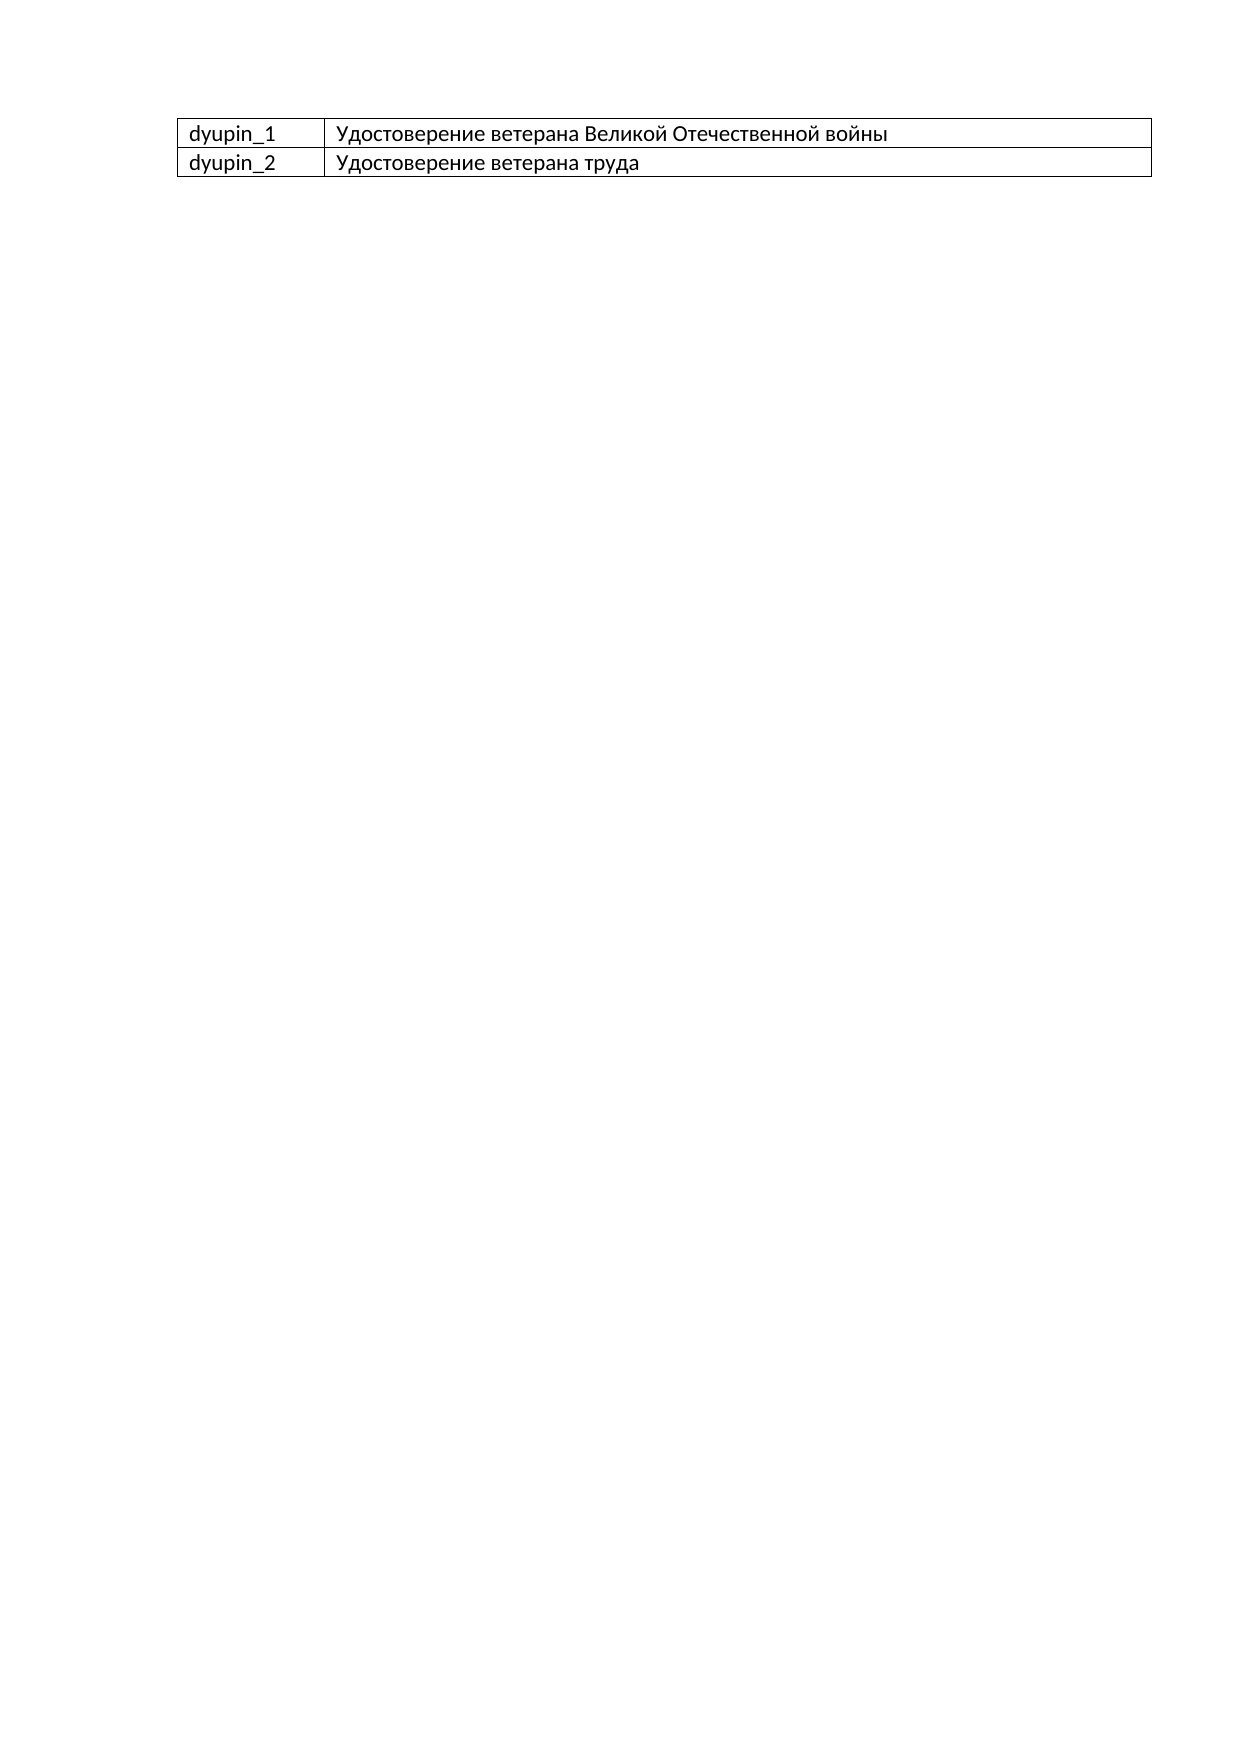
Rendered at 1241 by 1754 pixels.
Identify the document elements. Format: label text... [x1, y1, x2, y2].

table_cell Удостоверение ветерана труда [325, 148, 1151, 176]
table_header Удостоверение ветерана Великой Отечественной войны [325, 119, 1151, 147]
table_cell dyupin_2 [178, 148, 324, 176]
table_header dyupin_1 [178, 119, 324, 147]
